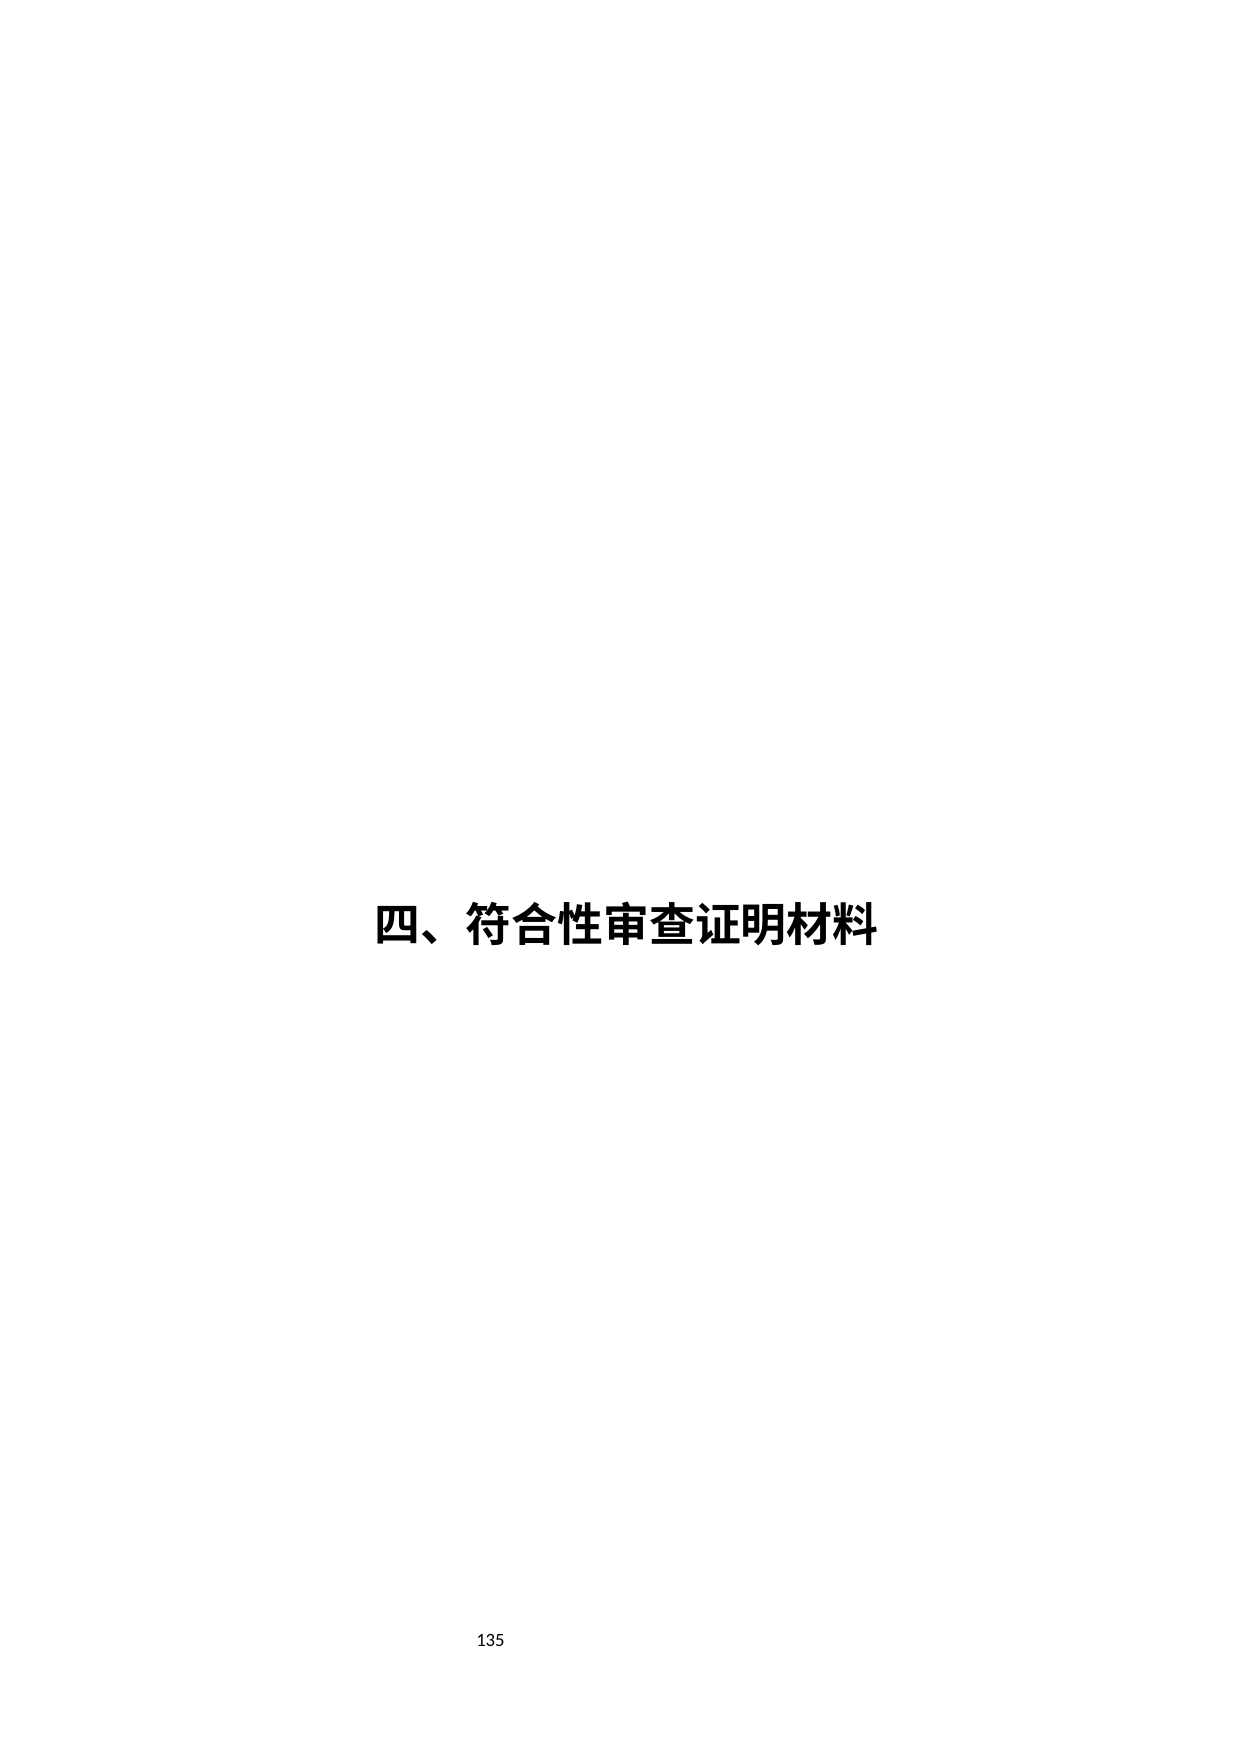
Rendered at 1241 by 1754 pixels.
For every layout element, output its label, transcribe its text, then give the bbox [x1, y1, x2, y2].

text 四、符合性审查证明材料 [165, 873, 1087, 970]
